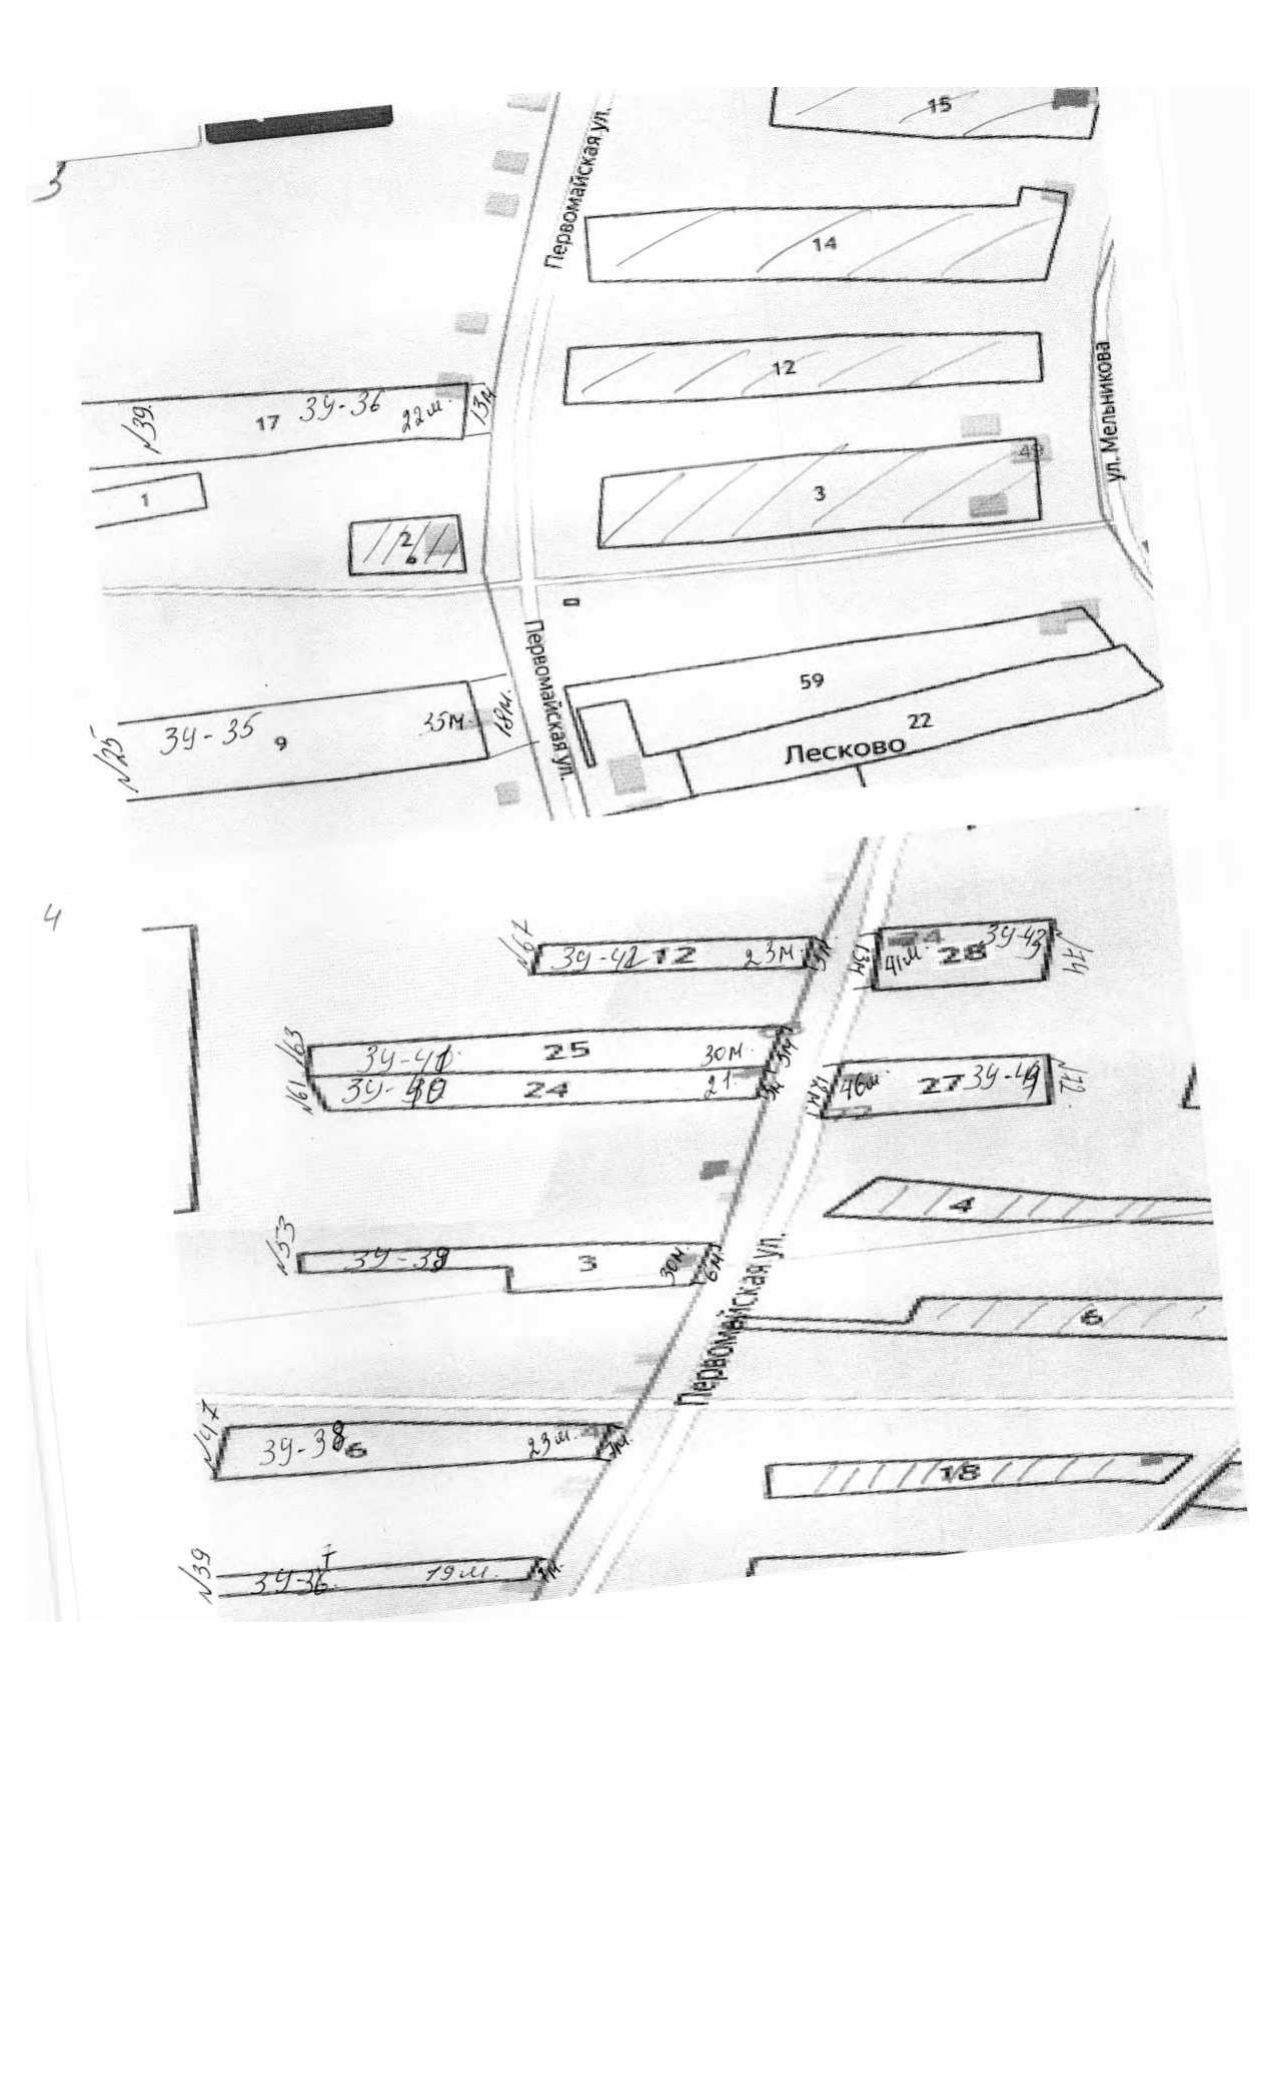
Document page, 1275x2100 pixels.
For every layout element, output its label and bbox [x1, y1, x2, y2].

picture [25, 87, 1249, 1622]
